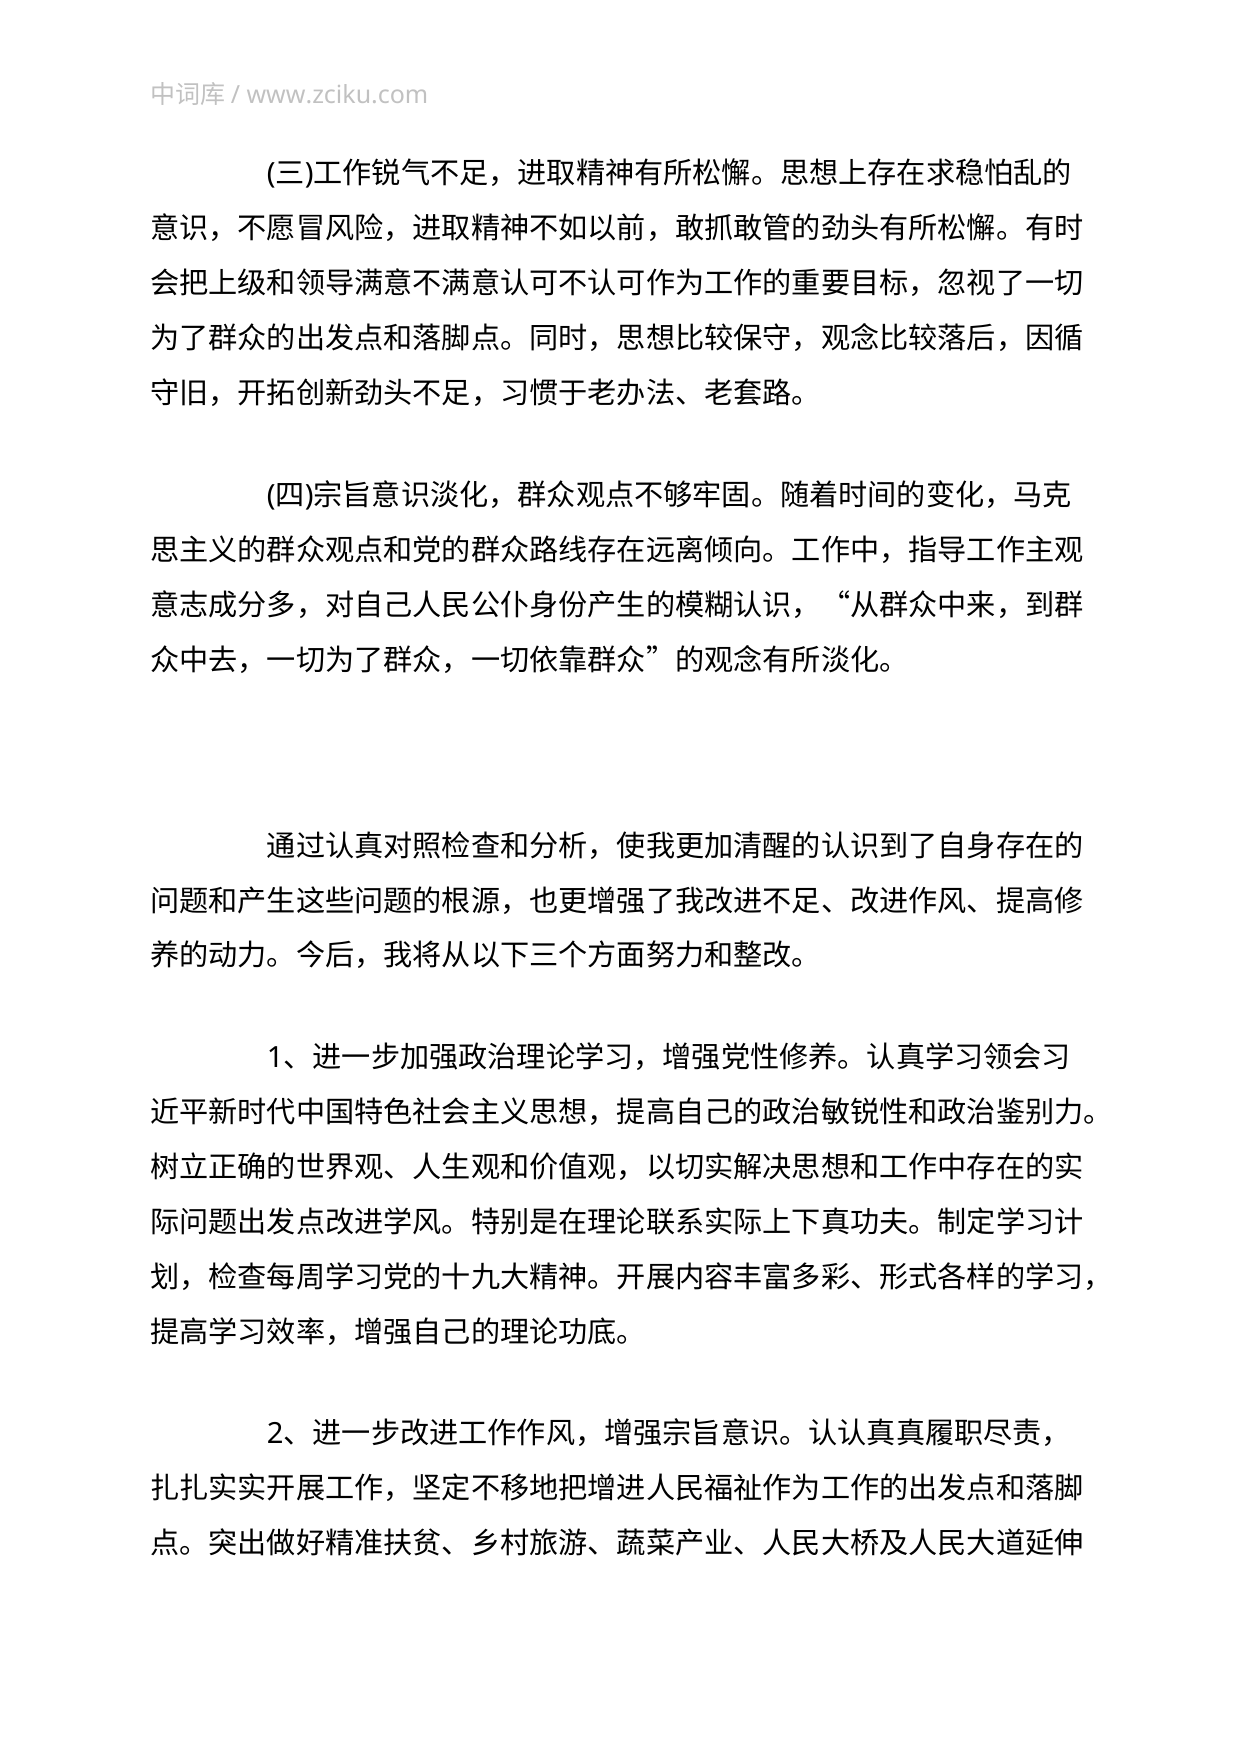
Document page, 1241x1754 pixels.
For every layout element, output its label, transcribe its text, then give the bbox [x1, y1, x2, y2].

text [150, 1410, 1090, 1562]
text 通过认真对照检查和分析，使我更加清醒的认识到了自身存在的问题和产生这些问题的根源，也更增强了我改进不足、改进作风、提高修养的动力。今后，我将从以下三个方面努力和整改。 [150, 822, 1090, 974]
text (三)工作锐气不足，进取精神有所松懈。思想上存在求稳怕乱的意识，不愿冒风险，进取精神不如以前，敢抓敢管的劲头有所松懈。有时会把上级和领导满意不满意认可不认可作为工作的重要目标，忽视了一切为了群众的出发点和落脚点。同时，思想比较保守，观念比较落后，因循守旧，开拓创新劲头不足，习惯于老办法、老套路。 [150, 150, 1090, 412]
text 1、进一步加强政治理论学习，增强党性修养。认真学习领会习近平新时代中国特色社会主义思想，提高自己的政治敏锐性和政治鉴别力。树立正确的世界观、人生观和价值观，以切实解决思想和工作中存在的实际问题出发点改进学风。特别是在理论联系实际上下真功夫。制定学习计划，检查每周学习党的十九大精神。开展内容丰富多彩、形式各样的学习，提高学习效率，增强自己的理论功底。 [150, 1034, 1090, 1351]
text (四)宗旨意识淡化，群众观点不够牢固。随着时间的变化，马克思主义的群众观点和党的群众路线存在远离倾向。工作中，指导工作主观意志成分多，对自己人民公仆身份产生的模糊认识，“从群众中来，到群众中去，一切为了群众，一切依靠群众”的观念有所淡化。 [150, 471, 1090, 678]
